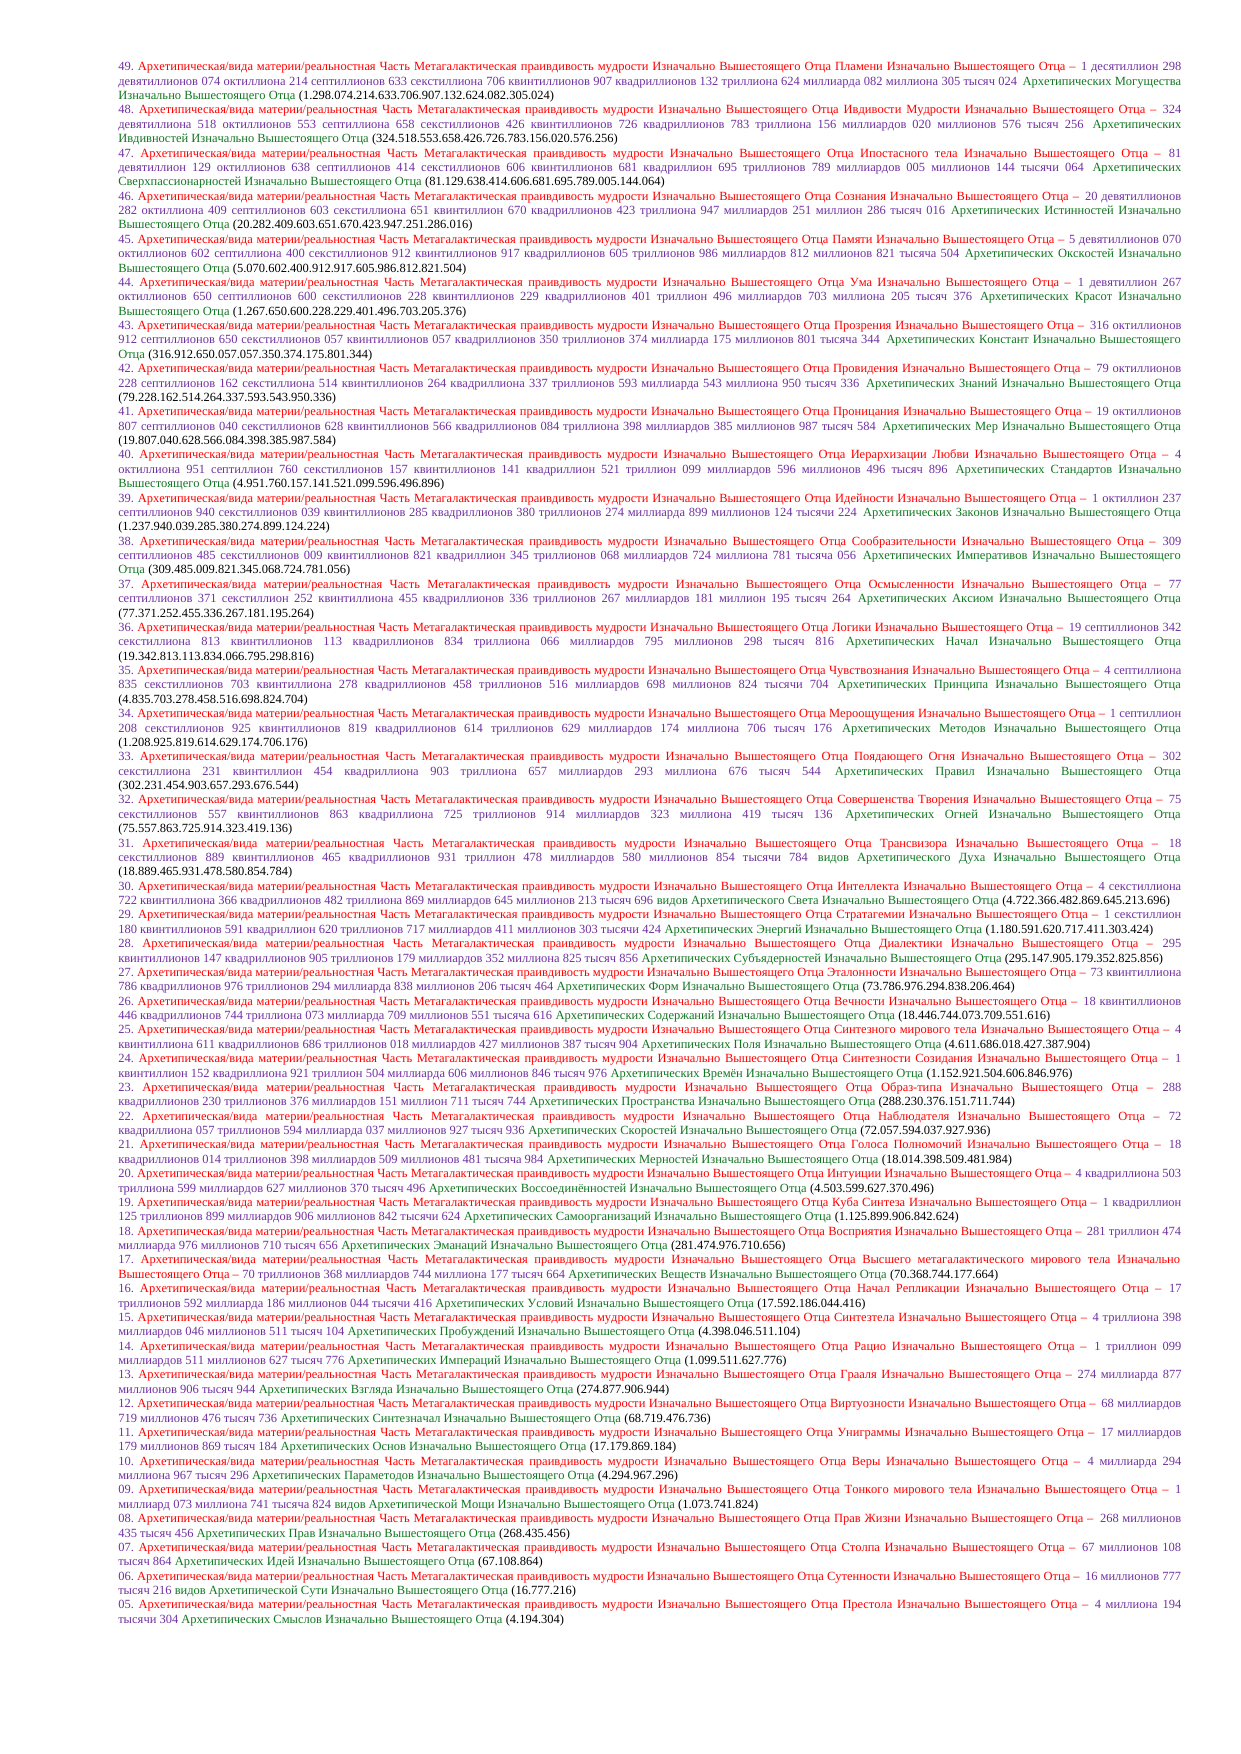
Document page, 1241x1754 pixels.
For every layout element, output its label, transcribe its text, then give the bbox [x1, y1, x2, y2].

text 27. Архетипическая/вида материи/реальностная Часть Метагалактическая праивдивость мудрости Изначально Вышестоящего Отца Эталонности Изначально Вышестоящего Отца – 73 квинтиллиона 786 квадриллионов 976 триллионов 294 миллиарда 838 миллионов 206 тысяч 464 Архетипических Форм Изначально Вышестоящего Отца (73.786.976.294.838.206.464) [118, 965, 1181, 993]
text 25. Архетипическая/вида материи/реальностная Часть Метагалактическая праивдивость мудрости Изначально Вышестоящего Отца Синтезного мирового тела Изначально Вышестоящего Отца – 4 квинтиллиона 611 квадриллионов 686 триллионов 018 миллиардов 427 миллионов 387 тысяч 904 Архетипических Поля Изначально Вышестоящего Отца (4.611.686.018.427.387.904) [118, 1022, 1181, 1051]
text 29. Архетипическая/вида материи/реальностная Часть Метагалактическая праивдивость мудрости Изначально Вышестоящего Отца Стратагемии Изначально Вышестоящего Отца – 1 секстиллион 180 квинтиллионов 591 квадриллион 620 триллионов 717 миллиардов 411 миллионов 303 тысячи 424 Архетипических Энергий Изначально Вышестоящего Отца (1.180.591.620.717.411.303.424) [118, 907, 1181, 936]
text 30. Архетипическая/вида материи/реальностная Часть Метагалактическая праивдивость мудрости Изначально Вышестоящего Отца Интеллекта Изначально Вышестоящего Отца – 4 секстиллиона 722 квинтиллиона 366 квадриллионов 482 триллиона 869 миллиардов 645 миллионов 213 тысяч 696 видов Архетипического Света Изначально Вышестоящего Отца (4.722.366.482.869.645.213.696) [118, 878, 1181, 907]
text 07. Архетипическая/вида материи/реальностная Часть Метагалактическая праивдивость мудрости Изначально Вышестоящего Отца Столпа Изначально Вышестоящего Отца – 67 миллионов 108 тысяч 864 Архетипических Идей Изначально Вышестоящего Отца (67.108.864) [118, 1540, 1181, 1568]
text 20. Архетипическая/вида материи/реальностная Часть Метагалактическая праивдивость мудрости Изначально Вышестоящего Отца Интуиции Изначально Вышестоящего Отца – 4 квадриллиона 503 триллиона 599 миллиардов 627 миллионов 370 тысяч 496 Архетипических Воссоединённостей Изначально Вышестоящего Отца (4.503.599.627.370.496) [118, 1166, 1181, 1195]
text 23. Архетипическая/вида материи/реальностная Часть Метагалактическая праивдивость мудрости Изначально Вышестоящего Отца Образ-типа Изначально Вышестоящего Отца – 288 квадриллионов 230 триллионов 376 миллиардов 151 миллион 711 тысяч 744 Архетипических Пространства Изначально Вышестоящего Отца (288.230.376.151.711.744) [118, 1080, 1181, 1108]
text 05. Архетипическая/вида материи/реальностная Часть Метагалактическая праивдивость мудрости Изначально Вышестоящего Отца Престола Изначально Вышестоящего Отца – 4 миллиона 194 тысячи 304 Архетипических Смыслов Изначально Вышестоящего Отца (4.194.304) [118, 1597, 1181, 1626]
text 08. Архетипическая/вида материи/реальностная Часть Метагалактическая праивдивость мудрости Изначально Вышестоящего Отца Прав Жизни Изначально Вышестоящего Отца – 268 миллионов 435 тысяч 456 Архетипических Прав Изначально Вышестоящего Отца (268.435.456) [118, 1511, 1181, 1540]
text 37. Архетипическая/вида материи/реальностная Часть Метагалактическая праивдивость мудрости Изначально Вышестоящего Отца Осмысленности Изначально Вышестоящего Отца – 77 септиллионов 371 секстиллион 252 квинтиллиона 455 квадриллионов 336 триллионов 267 миллиардов 181 миллион 195 тысяч 264 Архетипических Аксиом Изначально Вышестоящего Отца (77.371.252.455.336.267.181.195.264) [118, 577, 1181, 620]
text 33. Архетипическая/вида материи/реальностная Часть Метагалактическая праивдивость мудрости Изначально Вышестоящего Отца Поядающего Огня Изначально Вышестоящего Отца – 302 секстиллиона 231 квинтиллион 454 квадриллиона 903 триллиона 657 миллиардов 293 миллиона 676 тысяч 544 Архетипических Правил Изначально Вышестоящего Отца (302.231.454.903.657.293.676.544) [118, 749, 1181, 792]
text 38. Архетипическая/вида материи/реальностная Часть Метагалактическая праивдивость мудрости Изначально Вышестоящего Отца Сообразительности Изначально Вышестоящего Отца – 309 септиллионов 485 секстиллионов 009 квинтиллионов 821 квадриллион 345 триллионов 068 миллиардов 724 миллиона 781 тысяча 056 Архетипических Императивов Изначально Вышестоящего Отца (309.485.009.821.345.068.724.781.056) [118, 533, 1181, 577]
text 15. Архетипическая/вида материи/реальностная Часть Метагалактическая праивдивость мудрости Изначально Вышестоящего Отца Синтезтела Изначально Вышестоящего Отца – 4 триллиона 398 миллиардов 046 миллионов 511 тысяч 104 Архетипических Пробуждений Изначально Вышестоящего Отца (4.398.046.511.104) [118, 1310, 1181, 1338]
text 44. Архетипическая/вида материи/реальностная Часть Метагалактическая праивдивость мудрости Изначально Вышестоящего Отца Ума Изначально Вышестоящего Отца – 1 девятиллион 267 октиллионов 650 септиллионов 600 секстиллионов 228 квинтиллионов 229 квадриллионов 401 триллион 496 миллиардов 703 миллиона 205 тысяч 376 Архетипических Красот Изначально Вышестоящего Отца (1.267.650.600.228.229.401.496.703.205.376) [118, 275, 1181, 318]
text 21. Архетипическая/вида материи/реальностная Часть Метагалактическая праивдивость мудрости Изначально Вышестоящего Отца Голоса Полномочий Изначально Вышестоящего Отца – 18 квадриллионов 014 триллионов 398 миллиардов 509 миллионов 481 тысяча 984 Архетипических Мерностей Изначально Вышестоящего Отца (18.014.398.509.481.984) [118, 1137, 1181, 1166]
text 28. Архетипическая/вида материи/реальностная Часть Метагалактическая праивдивость мудрости Изначально Вышестоящего Отца Диалектики Изначально Вышестоящего Отца – 295 квинтиллионов 147 квадриллионов 905 триллионов 179 миллиардов 352 миллиона 825 тысяч 856 Архетипических Субъядерностей Изначально Вышестоящего Отца (295.147.905.179.352.825.856) [118, 936, 1181, 965]
text 10. Архетипическая/вида материи/реальностная Часть Метагалактическая праивдивость мудрости Изначально Вышестоящего Отца Веры Изначально Вышестоящего Отца – 4 миллиарда 294 миллиона 967 тысяч 296 Архетипических Параметодов Изначально Вышестоящего Отца (4.294.967.296) [118, 1453, 1181, 1482]
text 18. Архетипическая/вида материи/реальностная Часть Метагалактическая праивдивость мудрости Изначально Вышестоящего Отца Восприятия Изначально Вышестоящего Отца – 281 триллион 474 миллиарда 976 миллионов 710 тысяч 656 Архетипических Эманаций Изначально Вышестоящего Отца (281.474.976.710.656) [118, 1223, 1181, 1252]
text 09. Архетипическая/вида материи/реальностная Часть Метагалактическая праивдивость мудрости Изначально Вышестоящего Отца Тонкого мирового тела Изначально Вышестоящего Отца – 1 миллиард 073 миллиона 741 тысяча 824 видов Архетипической Мощи Изначально Вышестоящего Отца (1.073.741.824) [118, 1482, 1181, 1511]
text 42. Архетипическая/вида материи/реальностная Часть Метагалактическая праивдивость мудрости Изначально Вышестоящего Отца Провидения Изначально Вышестоящего Отца – 79 октиллионов 228 септиллионов 162 секстиллиона 514 квинтиллионов 264 квадриллиона 337 триллионов 593 миллиарда 543 миллиона 950 тысяч 336 Архетипических Знаний Изначально Вышестоящего Отца (79.228.162.514.264.337.593.543.950.336) [118, 361, 1181, 404]
text 40. Архетипическая/вида материи/реальностная Часть Метагалактическая праивдивость мудрости Изначально Вышестоящего Отца Иерархизации Любви Изначально Вышестоящего Отца – 4 октиллиона 951 септиллион 760 секстиллионов 157 квинтиллионов 141 квадриллион 521 триллион 099 миллиардов 596 миллионов 496 тысяч 896 Архетипических Стандартов Изначально Вышестоящего Отца (4.951.760.157.141.521.099.596.496.896) [118, 447, 1181, 490]
text 46. Архетипическая/вида материи/реальностная Часть Метагалактическая праивдивость мудрости Изначально Вышестоящего Отца Сознания Изначально Вышестоящего Отца – 20 девятиллионов 282 октиллиона 409 септиллионов 603 секстиллиона 651 квинтиллион 670 квадриллионов 423 триллиона 947 миллиардов 251 миллион 286 тысяч 016 Архетипических Истинностей Изначально Вышестоящего Отца (20.282.409.603.651.670.423.947.251.286.016) [118, 188, 1181, 232]
text 39. Архетипическая/вида материи/реальностная Часть Метагалактическая праивдивость мудрости Изначально Вышестоящего Отца Идейности Изначально Вышестоящего Отца – 1 октиллион 237 септиллионов 940 секстиллионов 039 квинтиллионов 285 квадриллионов 380 триллионов 274 миллиарда 899 миллионов 124 тысячи 224 Архетипических Законов Изначально Вышестоящего Отца (1.237.940.039.285.380.274.899.124.224) [118, 490, 1181, 533]
text 32. Архетипическая/вида материи/реальностная Часть Метагалактическая праивдивость мудрости Изначально Вышестоящего Отца Совершенства Творения Изначально Вышестоящего Отца – 75 секстиллионов 557 квинтиллионов 863 квадриллиона 725 триллионов 914 миллиардов 323 миллиона 419 тысяч 136 Архетипических Огней Изначально Вышестоящего Отца (75.557.863.725.914.323.419.136) [118, 792, 1181, 835]
text 06. Архетипическая/вида материи/реальностная Часть Метагалактическая праивдивость мудрости Изначально Вышестоящего Отца Сутенности Изначально Вышестоящего Отца – 16 миллионов 777 тысяч 216 видов Архетипической Сути Изначально Вышестоящего Отца (16.777.216) [118, 1568, 1181, 1597]
text 16. Архетипическая/вида материи/реальностная Часть Метагалактическая праивдивость мудрости Изначально Вышестоящего Отца Начал Репликации Изначально Вышестоящего Отца – 17 триллионов 592 миллиарда 186 миллионов 044 тысячи 416 Архетипических Условий Изначально Вышестоящего Отца (17.592.186.044.416) [118, 1281, 1181, 1310]
text 47. Архетипическая/вида материи/реальностная Часть Метагалактическая праивдивость мудрости Изначально Вышестоящего Отца Ипостасного тела Изначально Вышестоящего Отца – 81 девятиллион 129 октиллионов 638 септиллионов 414 секстиллионов 606 квинтиллионов 681 квадриллион 695 триллионов 789 миллиардов 005 миллионов 144 тысячи 064 Архетипических Сверхпассионарностей Изначально Вышестоящего Отца (81.129.638.414.606.681.695.789.005.144.064) [118, 145, 1181, 188]
text 19. Архетипическая/вида материи/реальностная Часть Метагалактическая праивдивость мудрости Изначально Вышестоящего Отца Куба Синтеза Изначально Вышестоящего Отца – 1 квадриллион 125 триллионов 899 миллиардов 906 миллионов 842 тысячи 624 Архетипических Самоорганизаций Изначально Вышестоящего Отца (1.125.899.906.842.624) [118, 1195, 1181, 1223]
text 17. Архетипическая/вида материи/реальностная Часть Метагалактическая праивдивость мудрости Изначально Вышестоящего Отца Высшего метагалактического мирового тела Изначально Вышестоящего Отца – 70 триллионов 368 миллиардов 744 миллиона 177 тысяч 664 Архетипических Веществ Изначально Вышестоящего Отца (70.368.744.177.664) [118, 1252, 1181, 1281]
text 36. Архетипическая/вида материи/реальностная Часть Метагалактическая праивдивость мудрости Изначально Вышестоящего Отца Логики Изначально Вышестоящего Отца – 19 септиллионов 342 секстиллиона 813 квинтиллионов 113 квадриллионов 834 триллиона 066 миллиардов 795 миллионов 298 тысяч 816 Архетипических Начал Изначально Вышестоящего Отца (19.342.813.113.834.066.795.298.816) [118, 620, 1181, 663]
text 41. Архетипическая/вида материи/реальностная Часть Метагалактическая праивдивость мудрости Изначально Вышестоящего Отца Проницания Изначально Вышестоящего Отца – 19 октиллионов 807 септиллионов 040 секстиллионов 628 квинтиллионов 566 квадриллионов 084 триллиона 398 миллиардов 385 миллионов 987 тысяч 584 Архетипических Мер Изначально Вышестоящего Отца (19.807.040.628.566.084.398.385.987.584) [118, 404, 1181, 447]
text 22. Архетипическая/вида материи/реальностная Часть Метагалактическая праивдивость мудрости Изначально Вышестоящего Отца Наблюдателя Изначально Вышестоящего Отца – 72 квадриллиона 057 триллионов 594 миллиарда 037 миллионов 927 тысяч 936 Архетипических Скоростей Изначально Вышестоящего Отца (72.057.594.037.927.936) [118, 1108, 1181, 1137]
text 24. Архетипическая/вида материи/реальностная Часть Метагалактическая праивдивость мудрости Изначально Вышестоящего Отца Синтезности Созидания Изначально Вышестоящего Отца – 1 квинтиллион 152 квадриллиона 921 триллион 504 миллиарда 606 миллионов 846 тысяч 976 Архетипических Времён Изначально Вышестоящего Отца (1.152.921.504.606.846.976) [118, 1051, 1181, 1080]
text 31. Архетипическая/вида материи/реальностная Часть Метагалактическая праивдивость мудрости Изначально Вышестоящего Отца Трансвизора Изначально Вышестоящего Отца – 18 секстиллионов 889 квинтиллионов 465 квадриллионов 931 триллион 478 миллиардов 580 миллионов 854 тысячи 784 видов Архетипического Духа Изначально Вышестоящего Отца (18.889.465.931.478.580.854.784) [118, 835, 1181, 878]
text 34. Архетипическая/вида материи/реальностная Часть Метагалактическая праивдивость мудрости Изначально Вышестоящего Отца Мероощущения Изначально Вышестоящего Отца – 1 септиллион 208 секстиллионов 925 квинтиллионов 819 квадриллионов 614 триллионов 629 миллиардов 174 миллиона 706 тысяч 176 Архетипических Методов Изначально Вышестоящего Отца (1.208.925.819.614.629.174.706.176) [118, 706, 1181, 749]
text 45. Архетипическая/вида материи/реальностная Часть Метагалактическая праивдивость мудрости Изначально Вышестоящего Отца Памяти Изначально Вышестоящего Отца – 5 девятиллионов 070 октиллионов 602 септиллиона 400 секстиллионов 912 квинтиллионов 917 квадриллионов 605 триллионов 986 миллиардов 812 миллионов 821 тысяча 504 Архетипических Окскостей Изначально Вышестоящего Отца (5.070.602.400.912.917.605.986.812.821.504) [118, 232, 1181, 275]
text 14. Архетипическая/вида материи/реальностная Часть Метагалактическая праивдивость мудрости Изначально Вышестоящего Отца Рацио Изначально Вышестоящего Отца – 1 триллион 099 миллиардов 511 миллионов 627 тысяч 776 Архетипических Импераций Изначально Вышестоящего Отца (1.099.511.627.776) [118, 1338, 1181, 1367]
text 13. Архетипическая/вида материи/реальностная Часть Метагалактическая праивдивость мудрости Изначально Вышестоящего Отца Грааля Изначально Вышестоящего Отца – 274 миллиарда 877 миллионов 906 тысяч 944 Архетипических Взгляда Изначально Вышестоящего Отца (274.877.906.944) [118, 1367, 1181, 1396]
text 35. Архетипическая/вида материи/реальностная Часть Метагалактическая праивдивость мудрости Изначально Вышестоящего Отца Чувствознания Изначально Вышестоящего Отца – 4 септиллиона 835 секстиллионов 703 квинтиллиона 278 квадриллионов 458 триллионов 516 миллиардов 698 миллионов 824 тысячи 704 Архетипических Принципа Изначально Вышестоящего Отца (4.835.703.278.458.516.698.824.704) [118, 663, 1181, 706]
text 48. Архетипическая/вида материи/реальностная Часть Метагалактическая праивдивость мудрости Изначально Вышестоящего Отца Ивдивости Мудрости Изначально Вышестоящего Отца – 324 девятиллиона 518 октиллионов 553 септиллиона 658 секстиллионов 426 квинтиллионов 726 квадриллионов 783 триллиона 156 миллиардов 020 миллионов 576 тысяч 256 Архетипических Ивдивностей Изначально Вышестоящего Отца (324.518.553.658.426.726.783.156.020.576.256) [118, 102, 1181, 145]
text 43. Архетипическая/вида материи/реальностная Часть Метагалактическая праивдивость мудрости Изначально Вышестоящего Отца Прозрения Изначально Вышестоящего Отца – 316 октиллионов 912 септиллионов 650 секстиллионов 057 квинтиллионов 057 квадриллионов 350 триллионов 374 миллиарда 175 миллионов 801 тысяча 344 Архетипических Констант Изначально Вышестоящего Отца (316.912.650.057.057.350.374.175.801.344) [118, 318, 1181, 361]
text 11. Архетипическая/вида материи/реальностная Часть Метагалактическая праивдивость мудрости Изначально Вышестоящего Отца Униграммы Изначально Вышестоящего Отца – 17 миллиардов 179 миллионов 869 тысяч 184 Архетипических Основ Изначально Вышестоящего Отца (17.179.869.184) [118, 1425, 1181, 1453]
text 12. Архетипическая/вида материи/реальностная Часть Метагалактическая праивдивость мудрости Изначально Вышестоящего Отца Виртуозности Изначально Вышестоящего Отца – 68 миллиардов 719 миллионов 476 тысяч 736 Архетипических Синтезначал Изначально Вышестоящего Отца (68.719.476.736) [118, 1396, 1181, 1425]
text 49. Архетипическая/вида материи/реальностная Часть Метагалактическая праивдивость мудрости Изначально Вышестоящего Отца Пламени Изначально Вышестоящего Отца – 1 десятиллион 298 девятиллионов 074 октиллиона 214 септиллионов 633 секстиллиона 706 квинтиллионов 907 квадриллионов 132 триллиона 624 миллиарда 082 миллиона 305 тысяч 024 Архетипических Могущества Изначально Вышестоящего Отца (1.298.074.214.633.706.907.132.624.082.305.024) [118, 59, 1181, 102]
text 26. Архетипическая/вида материи/реальностная Часть Метагалактическая праивдивость мудрости Изначально Вышестоящего Отца Вечности Изначально Вышестоящего Отца – 18 квинтиллионов 446 квадриллионов 744 триллиона 073 миллиарда 709 миллионов 551 тысяча 616 Архетипических Содержаний Изначально Вышестоящего Отца (18.446.744.073.709.551.616) [118, 993, 1181, 1022]
